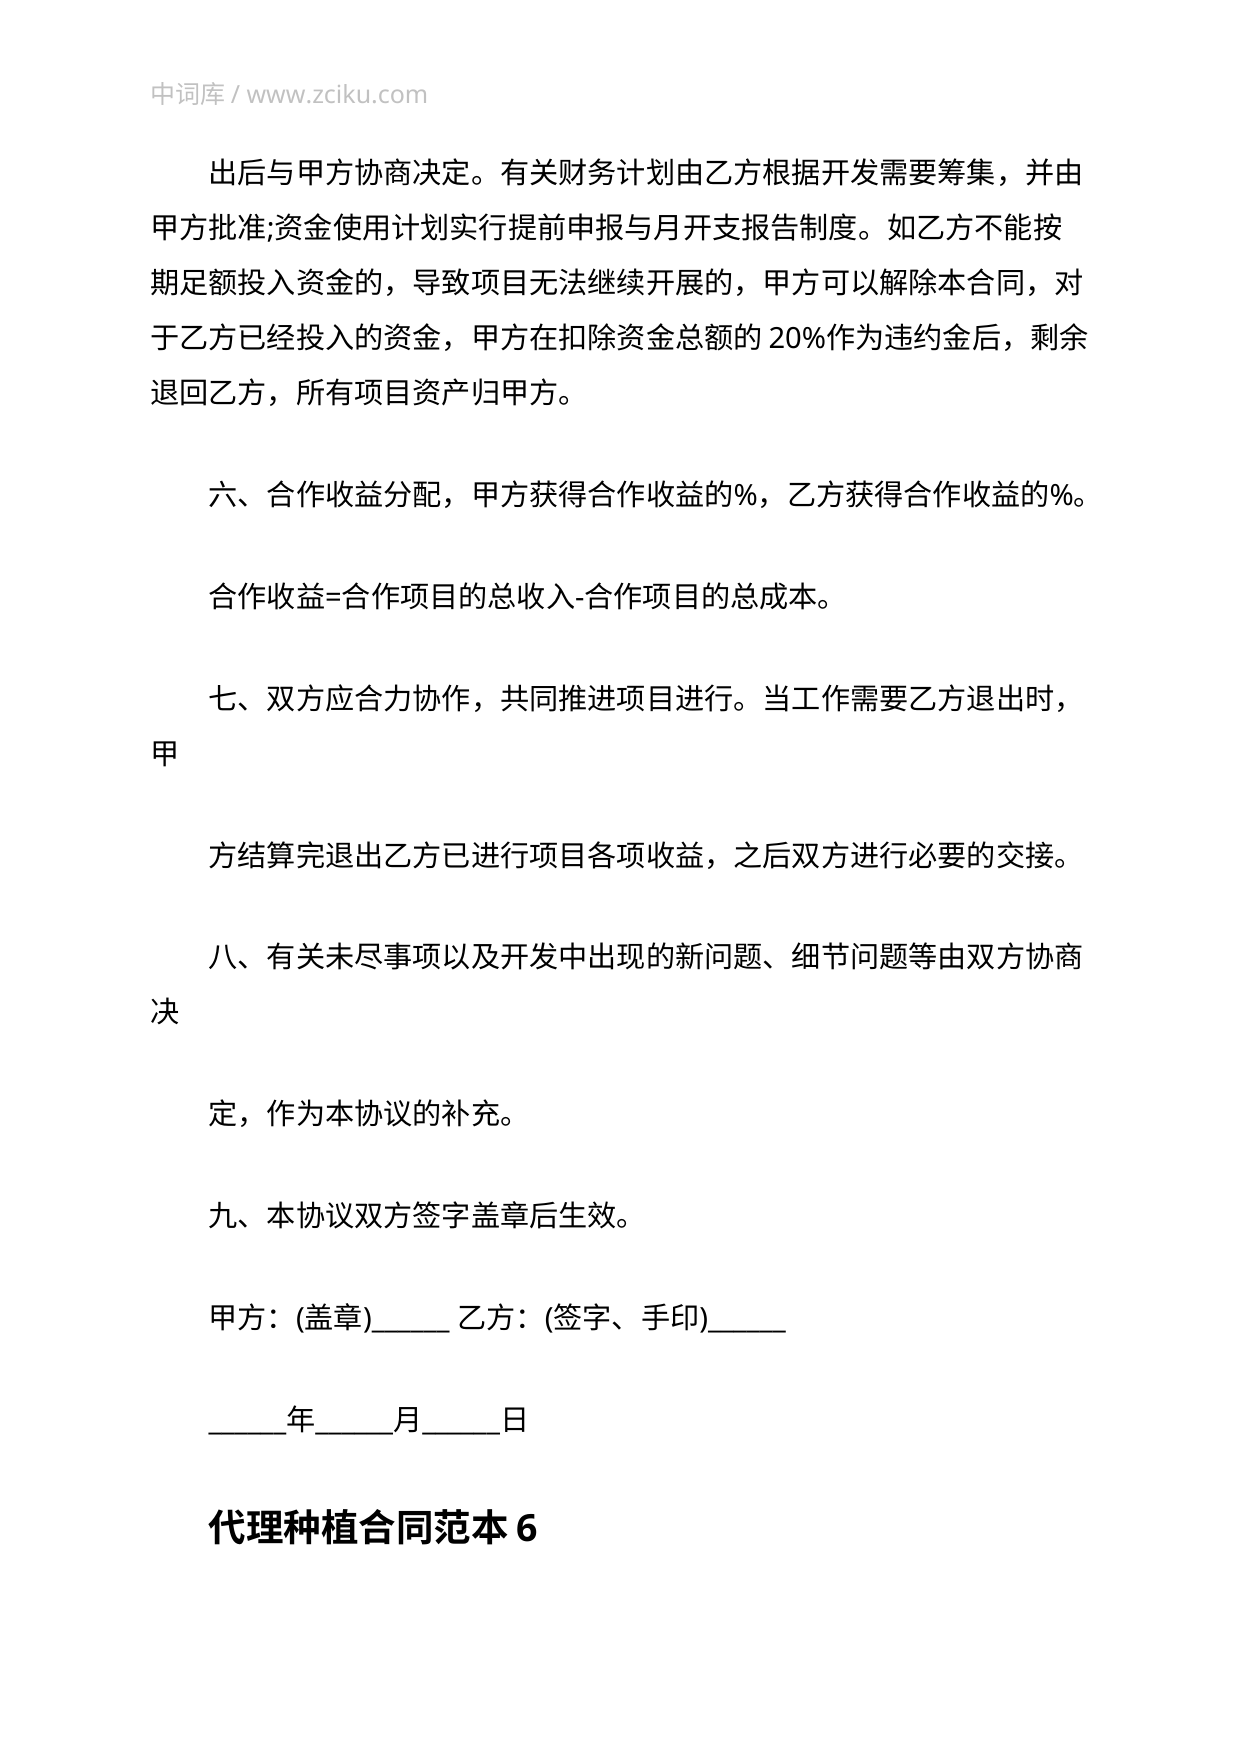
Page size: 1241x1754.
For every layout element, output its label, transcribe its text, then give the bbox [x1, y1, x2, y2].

text 定，作为本协议的补充。 [150, 1091, 1090, 1133]
text 七、双方应合力协作，共同推进项目进行。当工作需要乙方退出时，甲 [150, 676, 1090, 773]
text ______年______月______日 [150, 1396, 1090, 1438]
text 九、本协议双方签字盖章后生效。 [150, 1192, 1090, 1235]
text 八、有关未尽事项以及开发中出现的新问题、细节问题等由双方协商决 [150, 934, 1090, 1031]
text 合作收益=合作项目的总收入-合作项目的总成本。 [150, 573, 1090, 616]
text 六、合作收益分配，甲方获得合作收益的%，乙方获得合作收益的%。 [150, 472, 1090, 514]
text 方结算完退出乙方已进行项目各项收益，之后双方进行必要的交接。 [150, 832, 1090, 874]
text 出后与甲方协商决定。有关财务计划由乙方根据开发需要筹集，并由甲方批准;资金使用计划实行提前申报与月开支报告制度。如乙方不能按期足额投入资金的，导致项目无法继续开展的，甲方可以解除本合同，对于乙方已经投入的资金，甲方在扣除资金总额的20%作为违约金后，剩余退回乙方，所有项目资产归甲方。 [150, 150, 1090, 412]
text 代理种植合同范本6 [150, 1498, 1090, 1553]
text 甲方：(盖章)______ 乙方：(签字、手印)______ [150, 1294, 1090, 1337]
